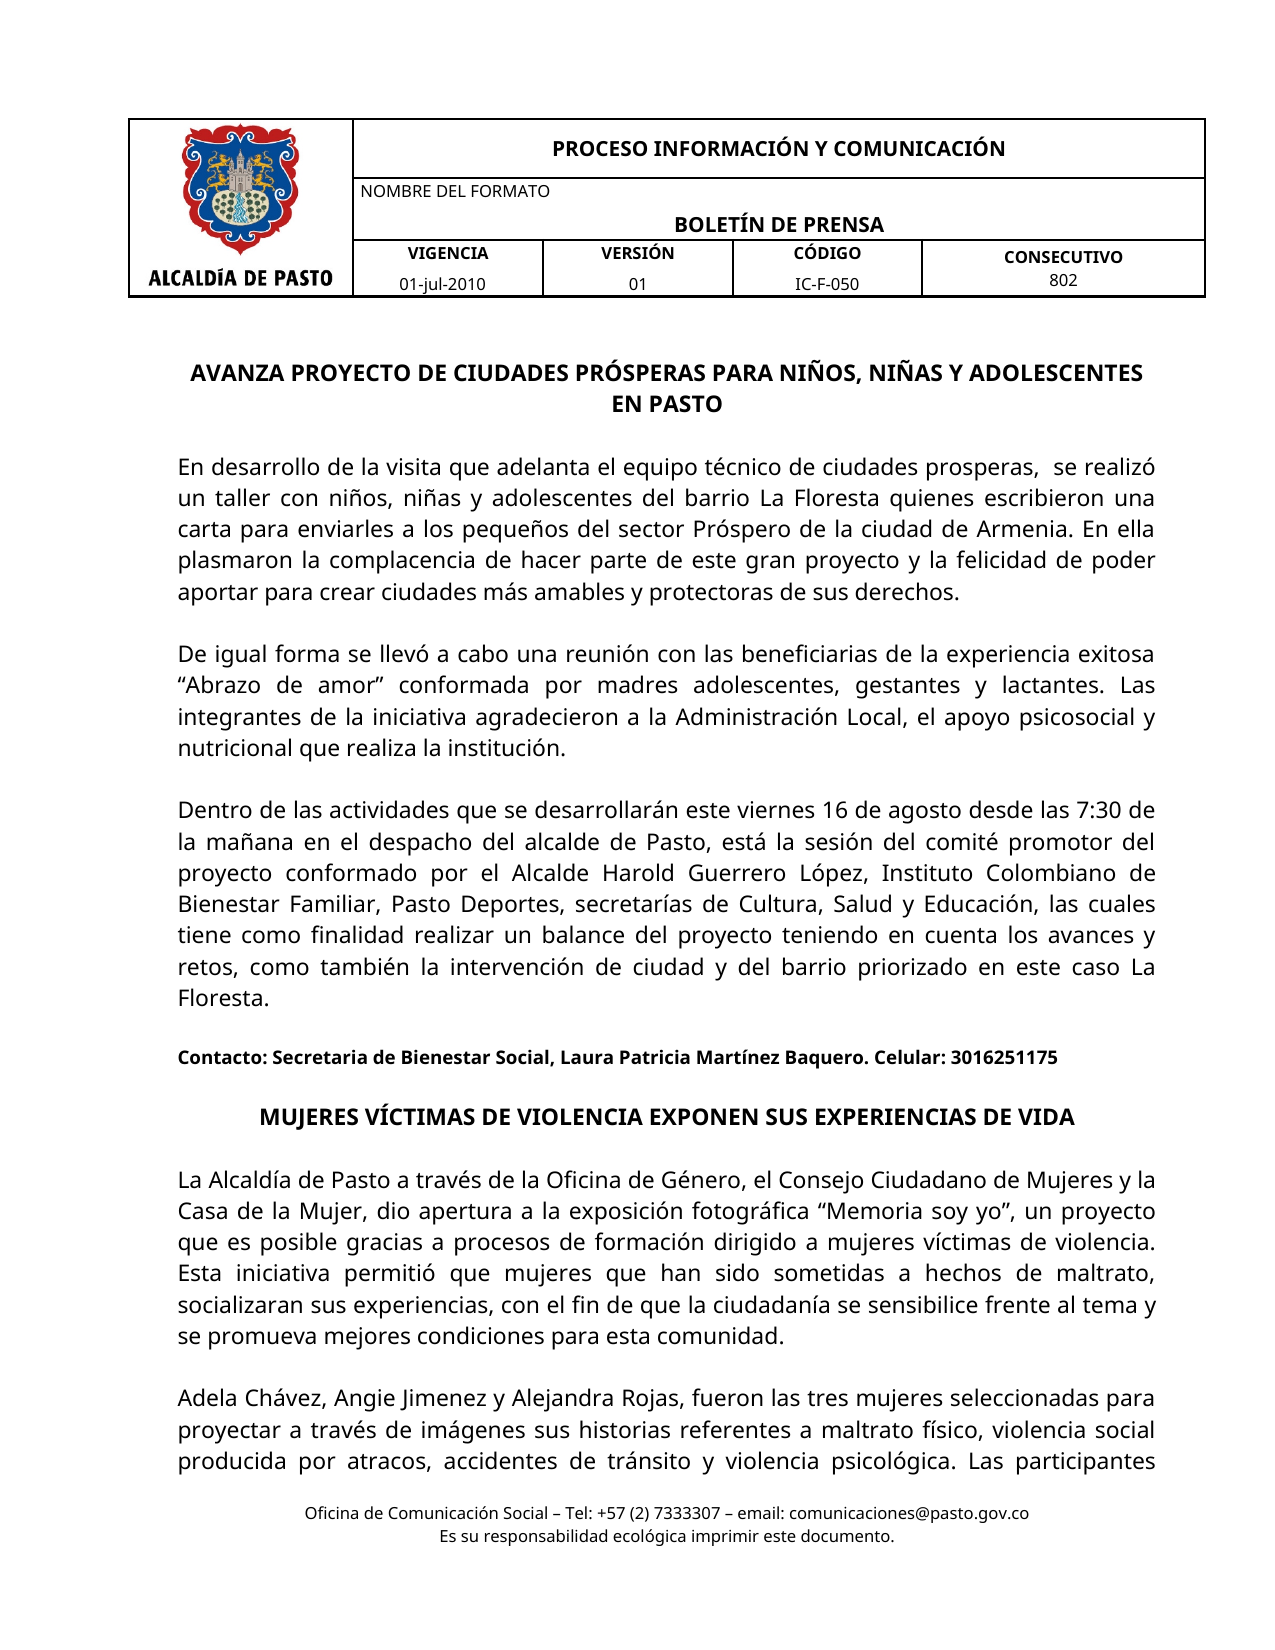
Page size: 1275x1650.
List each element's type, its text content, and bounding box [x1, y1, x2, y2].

text La Alcaldía de Pasto a través de la Oficina de Género, el Consejo Ciudadano de Mujeres y la Casa de la Mujer, dio apertura a la exposición fotográfica “Memoria soy yo”, un proyecto que es posible gracias a procesos de formación dirigido a mujeres víctimas de violencia. Esta iniciativa permitió que mujeres que han sido sometidas a hechos de maltrato, socializaran sus experiencias, con el fin de que la ciudadanía se sensibilice frente al tema y se promueva mejores condiciones para esta comunidad. [177, 1163, 1157, 1351]
text Contacto: Secretaria de Bienestar Social, Laura Patricia Martínez Baquero. Celular: 3016251175 [177, 1044, 1157, 1070]
text En desarrollo de la visita que adelanta el equipo técnico de ciudades prosperas, se realizó un taller con niños, niñas y adolescentes del barrio La Floresta quienes escribieron una carta para enviarles a los pequeños del sector Próspero de la ciudad de Armenia. En ella plasmaron la complacencia de hacer parte de este gran proyecto y la felicidad de poder aportar para crear ciudades más amables y protectoras de sus derechos. [177, 451, 1157, 607]
text AVANZA PROYECTO DE CIUDADES PRÓSPERAS PARA NIÑOS, NIÑAS Y ADOLESCENTES EN PASTO [177, 357, 1157, 419]
text Dentro de las actividades que se desarrollarán este viernes 16 de agosto desde las 7:30 de la mañana en el despacho del alcalde de Pasto, está la sesión del comité promotor del proyecto conformado por el Alcalde Harold Guerrero López, Instituto Colombiano de Bienestar Familiar, Pasto Deportes, secretarías de Cultura, Salud y Educación, las cuales tiene como finalidad realizar un balance del proyecto teniendo en cuenta los avances y retos, como también la intervención de ciudad y del barrio priorizado en este caso La Floresta. [177, 794, 1157, 1013]
text MUJERES VÍCTIMAS DE VIOLENCIA EXPONEN SUS EXPERIENCIAS DE VIDA [177, 1101, 1157, 1132]
picture [135, 120, 344, 286]
text De igual forma se llevó a cabo una reunión con las beneficiarias de la experiencia exitosa “Abrazo de amor” conformada por madres adolescentes, gestantes y lactantes. Las integrantes de la iniciativa agradecieron a la Administración Local, el apoyo psicosocial y nutricional que realiza la institución. [177, 638, 1157, 763]
